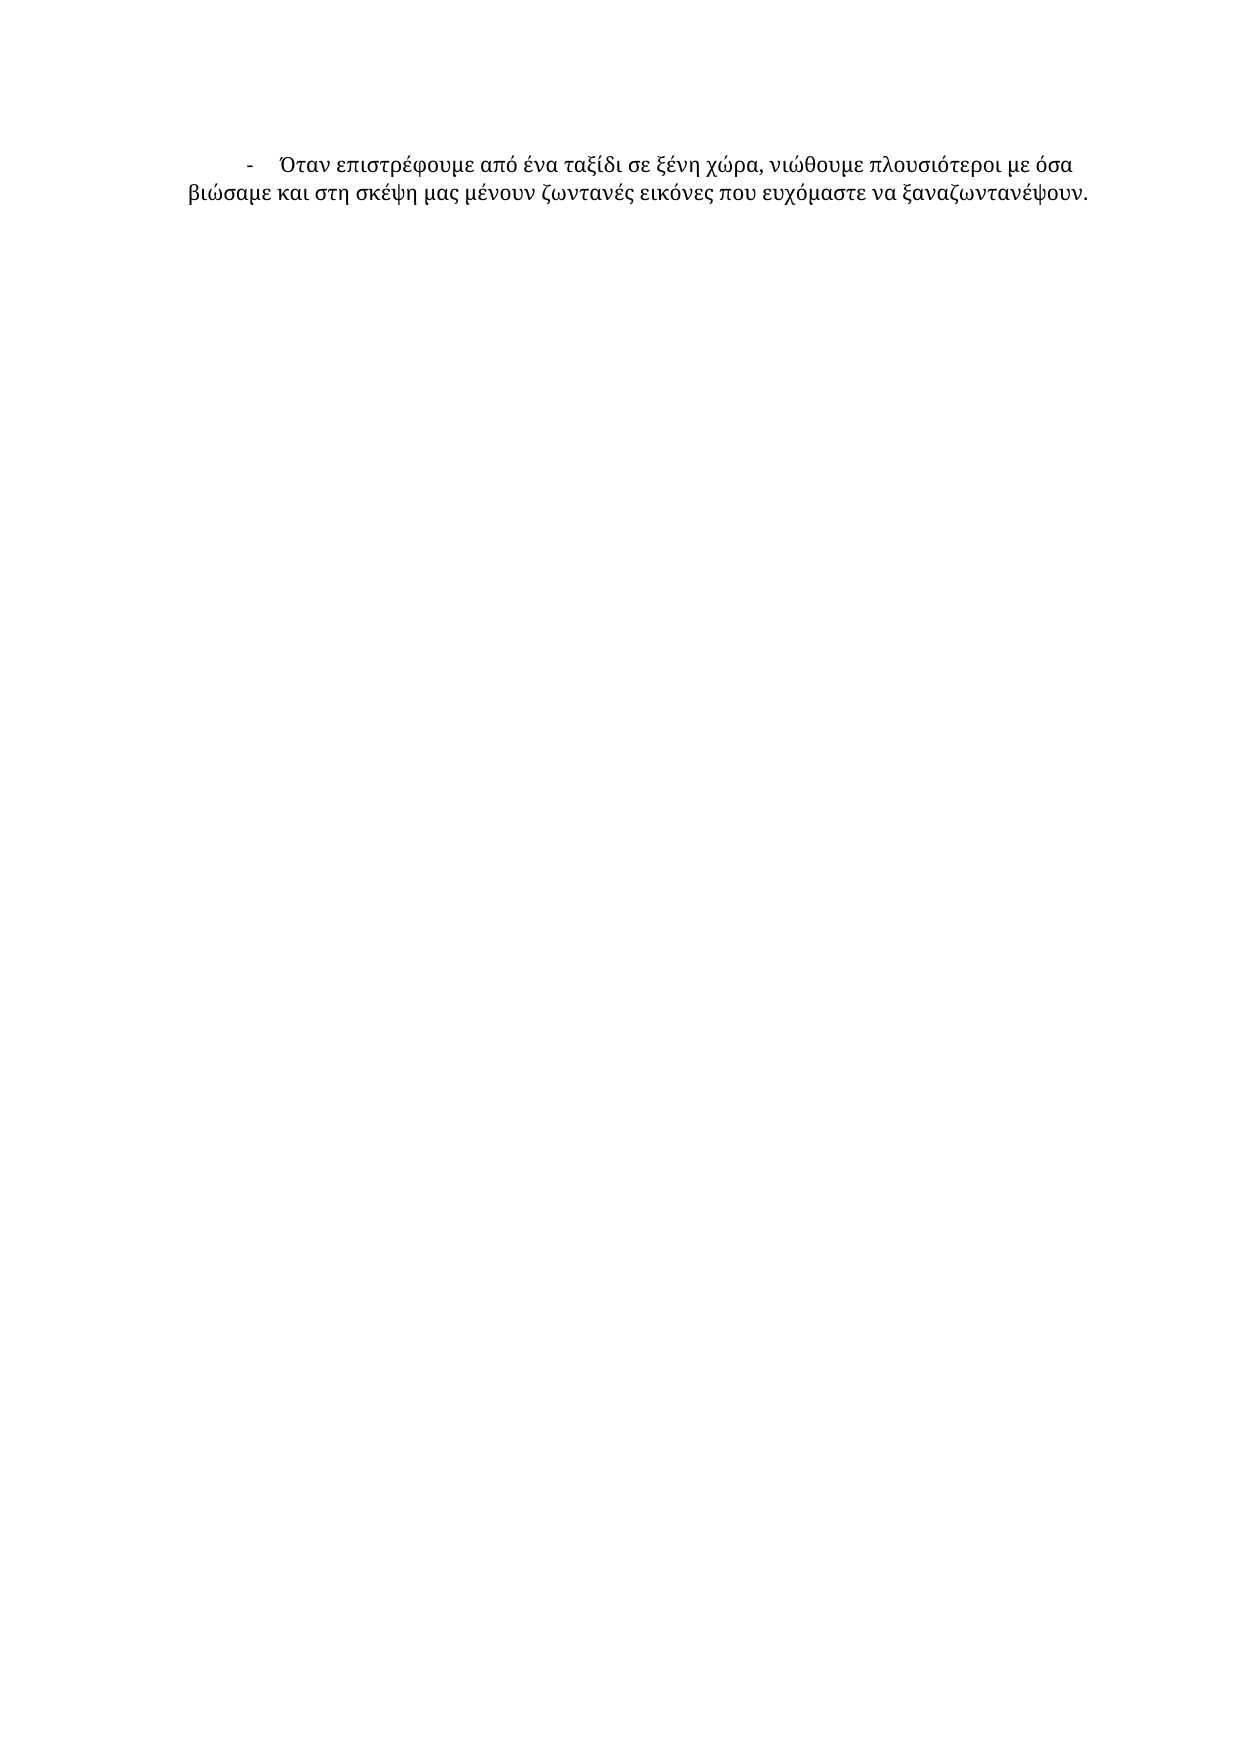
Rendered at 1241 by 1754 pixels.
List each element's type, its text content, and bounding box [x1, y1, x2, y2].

text - Όταν επιστρέφουμε από ένα ταξίδι σε ξένη χώρα, νιώθουμε πλουσιότεροι με όσα βιώσαμε και στη σκέψη μας μένουν ζωντανές εικόνες που ευχόμαστε να ξαναζωντανέψουν. [187, 150, 1132, 207]
